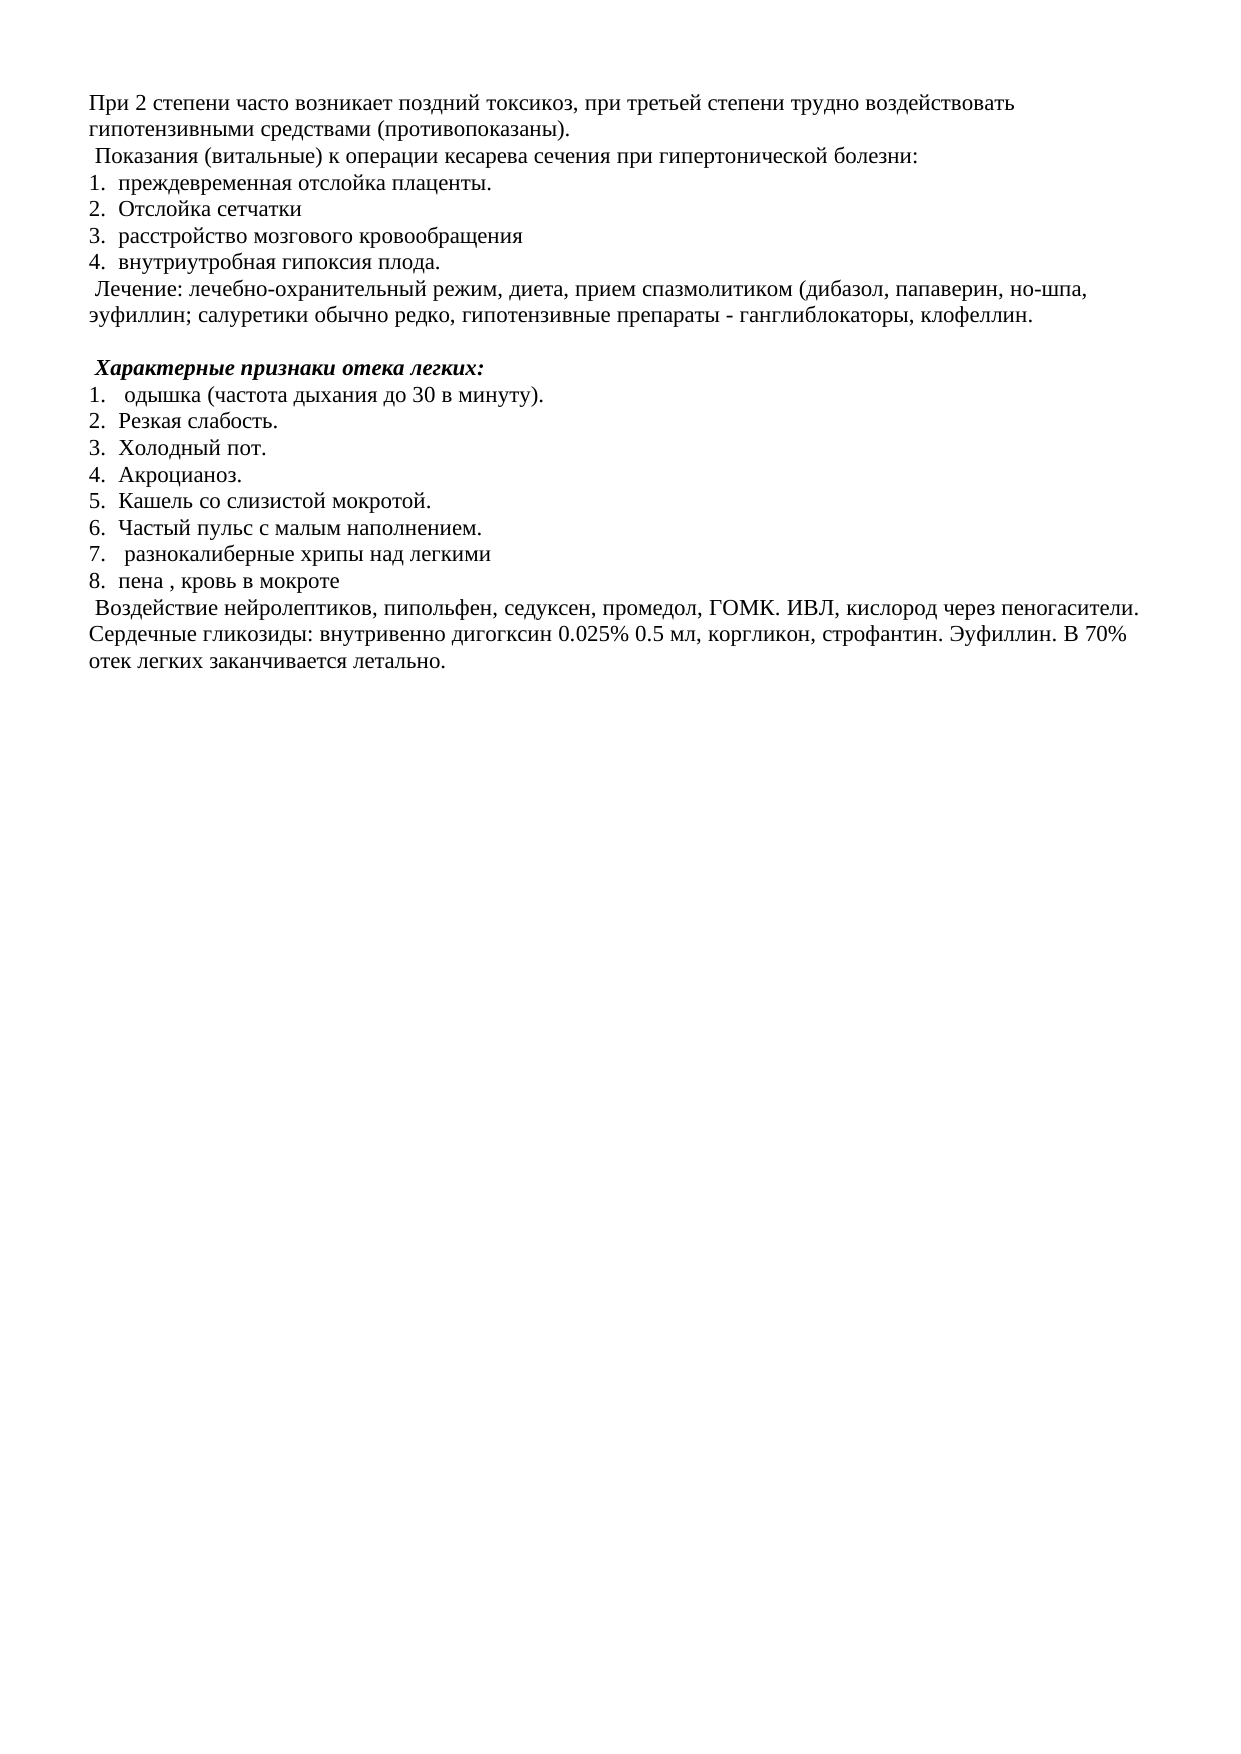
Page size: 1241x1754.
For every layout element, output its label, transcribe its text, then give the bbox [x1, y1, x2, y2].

list расстройство мозгового кровообращения [89, 221, 1152, 248]
list пена , кровь в мокроте [89, 567, 1152, 593]
list одышка (частота дыхания до 30 в минуту). [89, 381, 1152, 407]
text При 2 степени часто возникает поздний токсикоз, при третьей степени трудно воздействовать гипотензивными средствами (противопоказаны). [89, 89, 1152, 142]
list Холодный пот. [89, 434, 1152, 461]
list разнокалиберные хрипы над легкими [89, 540, 1152, 567]
list Акроцианоз. [89, 461, 1152, 487]
list Резкая слабость. [89, 407, 1152, 434]
list Частый пульс с малым наполнением. [89, 514, 1152, 540]
text Показания (витальные) к операции кесарева сечения при гипертонической болезни: [89, 142, 1152, 168]
list Кашель со слизистой мокротой. [89, 487, 1152, 514]
list преждевременная отслойка плаценты. [89, 168, 1152, 195]
list внутриутробная гипоксия плода. [89, 248, 1152, 274]
text Воздействие нейролептиков, пипольфен, седуксен, промедол, ГОМК. ИВЛ, кислород через пеногасители. Сердечные гликозиды: внутривенно дигогксин 0.025% 0.5 мл, коргликон, строфантин. Эуфиллин. В 70% отек легких заканчивается летально. [89, 593, 1152, 673]
text Лечение: лечебно-охранительный режим, диета, прием спазмолитиком (дибазол, папаверин, но-шпа, эуфиллин; салуретики обычно редко, гипотензивные препараты - ганглиблокаторы, клофеллин. [89, 274, 1152, 328]
text Характерные признаки отека легких: [89, 354, 1152, 381]
list Отслойка сетчатки [89, 195, 1152, 221]
